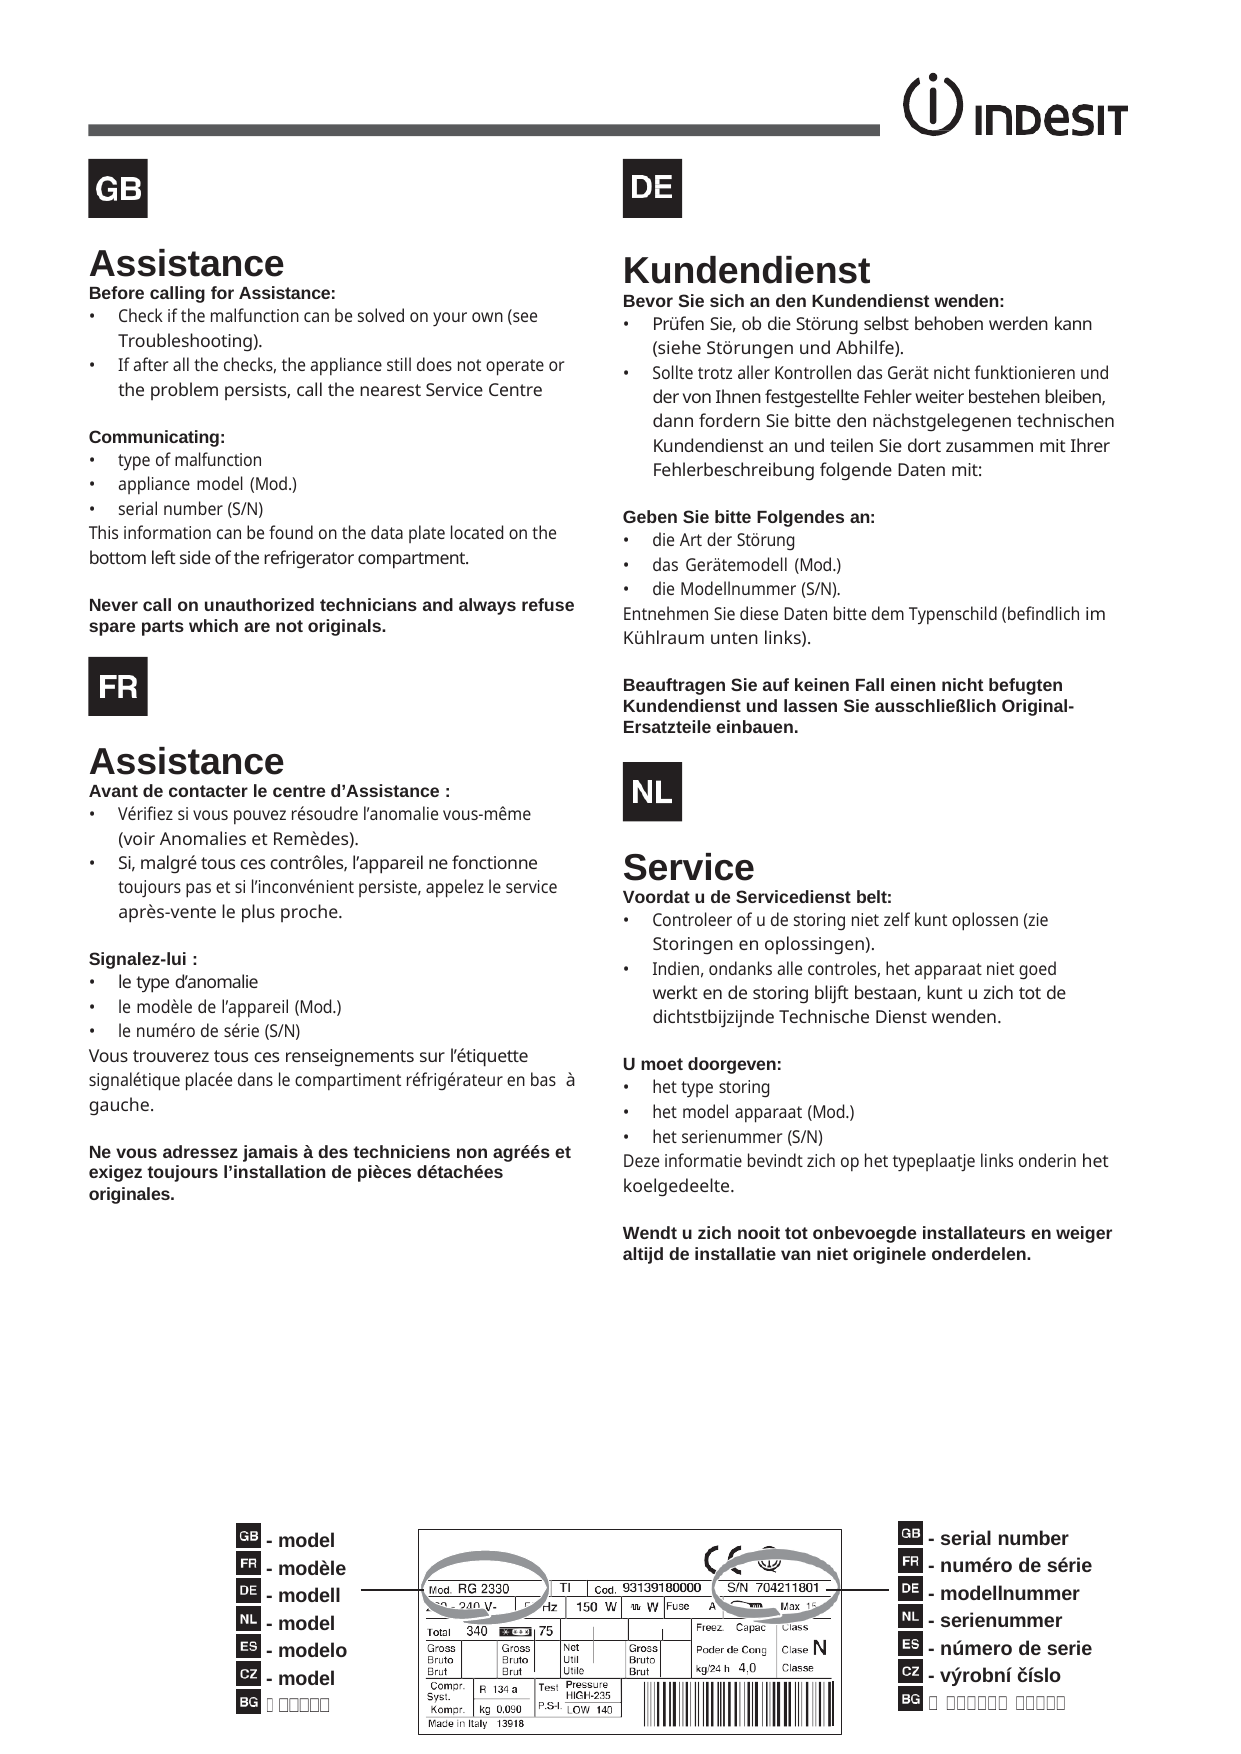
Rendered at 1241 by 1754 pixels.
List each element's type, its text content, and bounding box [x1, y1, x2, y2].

subtitle Kundendienst [623, 251, 1240, 292]
list serienummer [928, 1609, 1240, 1632]
list Indien, ondanks alle controles, het apparaat niet goed werkt en de storing blijft bestaan, kunt u zich tot de dichtstbijzijnde Technische Dienst wenden. [623, 956, 1081, 1029]
list Controleer of u de storing niet zelf kunt oplossen (zie Storingen en oplossingen). [623, 907, 1069, 956]
picture [236, 1661, 261, 1686]
subtitle Geben Sie bitte Folgendes an: [623, 507, 1240, 527]
text Ne vous adressez jamais à des techniciens non agréés et exigez toujours l’installation de pièces détachées originales. [88, 1141, 579, 1204]
picture [236, 1551, 261, 1575]
subtitle Assistance [88, 741, 591, 783]
picture [898, 1686, 923, 1711]
list serial number (S/N) [88, 496, 591, 521]
list appliance model (Mod.) [88, 472, 591, 496]
text Deze informatie bevindt zich op het typeplaatje links onderin het koelgedeelte. [623, 1149, 1116, 1197]
picture [898, 1548, 923, 1573]
picture [96, 176, 117, 201]
list le modèle de l’appareil (Mod.) [88, 994, 591, 1018]
picture [236, 1689, 261, 1714]
subtitle Communicating: [88, 426, 591, 447]
list die Modellnummer (S/N). [623, 577, 1240, 601]
subtitle Avant de contacter le centre d’Assistance : [88, 783, 591, 802]
list modèle [266, 1557, 352, 1579]
picture [100, 675, 137, 698]
picture [632, 175, 672, 198]
subtitle Before calling for Assistance: [88, 285, 591, 303]
list het model apparaat (Mod.) [623, 1099, 1240, 1124]
list modellnummer [928, 1582, 1240, 1604]
text Beauftragen Sie auf keinen Fall einen nicht befugten Kundendienst und lassen Sie ausschließlich Original- Ersatzteile einbauen. [623, 675, 1148, 737]
list Sollte trotz aller Kontrollen das Gerät nicht funktionieren und der von Ihnen festgestellte Fehler weiter bestehen bleiben, dann fordern Sie bitte den nächstgelegenen technischen Kundendienst an und teilen Sie dort zusammen mit Ihrer Fehlerbeschreibung folgende Daten mit: [623, 360, 1127, 482]
picture [1072, 104, 1094, 136]
list model [266, 1529, 352, 1552]
text Wendt u zich nooit tot onbevoegde installateurs en weiger altijd de installatie van niet originele onderdelen. [623, 1222, 1148, 1264]
picture [986, 105, 1012, 135]
list model [266, 1667, 352, 1689]
subtitle U moet doorgeven: [623, 1054, 1240, 1074]
text Vous trouverez tous ces renseignements sur l’étiquette signalétique placée dans le compartiment réfrigérateur en bas à gauche. [88, 1043, 579, 1116]
list die Art der Störung [623, 528, 1240, 552]
text Entnehmen Sie diese Daten bitte dem Typenschild (befindlich im Kühlraum unten links). [623, 601, 1116, 650]
picture [425, 1562, 545, 1614]
subtitle Signalez-lui : [88, 949, 591, 969]
list Vérifiez si vous pouvez résoudre l’anomalie vous-même (voir Anomalies et Remèdes). [88, 802, 557, 850]
picture [898, 1631, 923, 1656]
list Si, malgré tous ces contrôles, l’appareil ne fonctionne toujours pas et si l’inconvénient persiste, appelez le service après-vente le plus proche. [88, 851, 588, 923]
text Never call on unauthorized technicians and always refuse spare parts which are not originals. [88, 595, 591, 636]
picture [898, 1521, 923, 1545]
picture [898, 1659, 923, 1683]
list le numéro de série (S/N) [88, 1019, 591, 1043]
list Prüfen Sie, ob die Störung selbst behoben werden kann (siehe Störungen und Abhilfe). [623, 311, 1096, 360]
list número de serie [928, 1637, 1240, 1659]
text This information can be found on the data plate located on the bottom left side of the refrigerator compartment. [88, 521, 591, 569]
list modelo [266, 1639, 352, 1662]
list Check if the malfunction can be solved on your own (see Troubleshooting). [88, 304, 567, 352]
list výrobní číslo [928, 1664, 1240, 1687]
list le type d’anomalie [88, 969, 591, 994]
text   [266, 1694, 352, 1717]
list het type storing [623, 1075, 1240, 1099]
text    [928, 1692, 1240, 1714]
list model [266, 1612, 352, 1634]
picture [1044, 104, 1069, 136]
picture [425, 1545, 841, 1729]
subtitle Bevor Sie sich an den Kundendienst wenden: [623, 292, 1240, 311]
subtitle Voordat u de Servicedienst belt: [623, 888, 1240, 907]
picture [236, 1523, 261, 1548]
list numéro de série [928, 1554, 1240, 1577]
picture [898, 1576, 923, 1601]
list het serienummer (S/N) [623, 1124, 1240, 1148]
subtitle Assistance [88, 243, 591, 285]
picture [236, 1606, 261, 1631]
list type of malfunction [88, 447, 591, 471]
picture [1016, 105, 1041, 135]
picture [898, 1604, 923, 1628]
picture [121, 177, 141, 200]
picture [236, 1634, 261, 1658]
list das Gerätemodell (Mod.) [623, 552, 1240, 576]
picture [633, 780, 652, 803]
list serial number [928, 1527, 1240, 1549]
subtitle Service [623, 847, 1240, 888]
list If after all the checks, the appliance still does not operate or the problem persists, call the nearest Service Centre [88, 353, 591, 401]
picture [236, 1578, 261, 1603]
list modell [266, 1584, 352, 1607]
